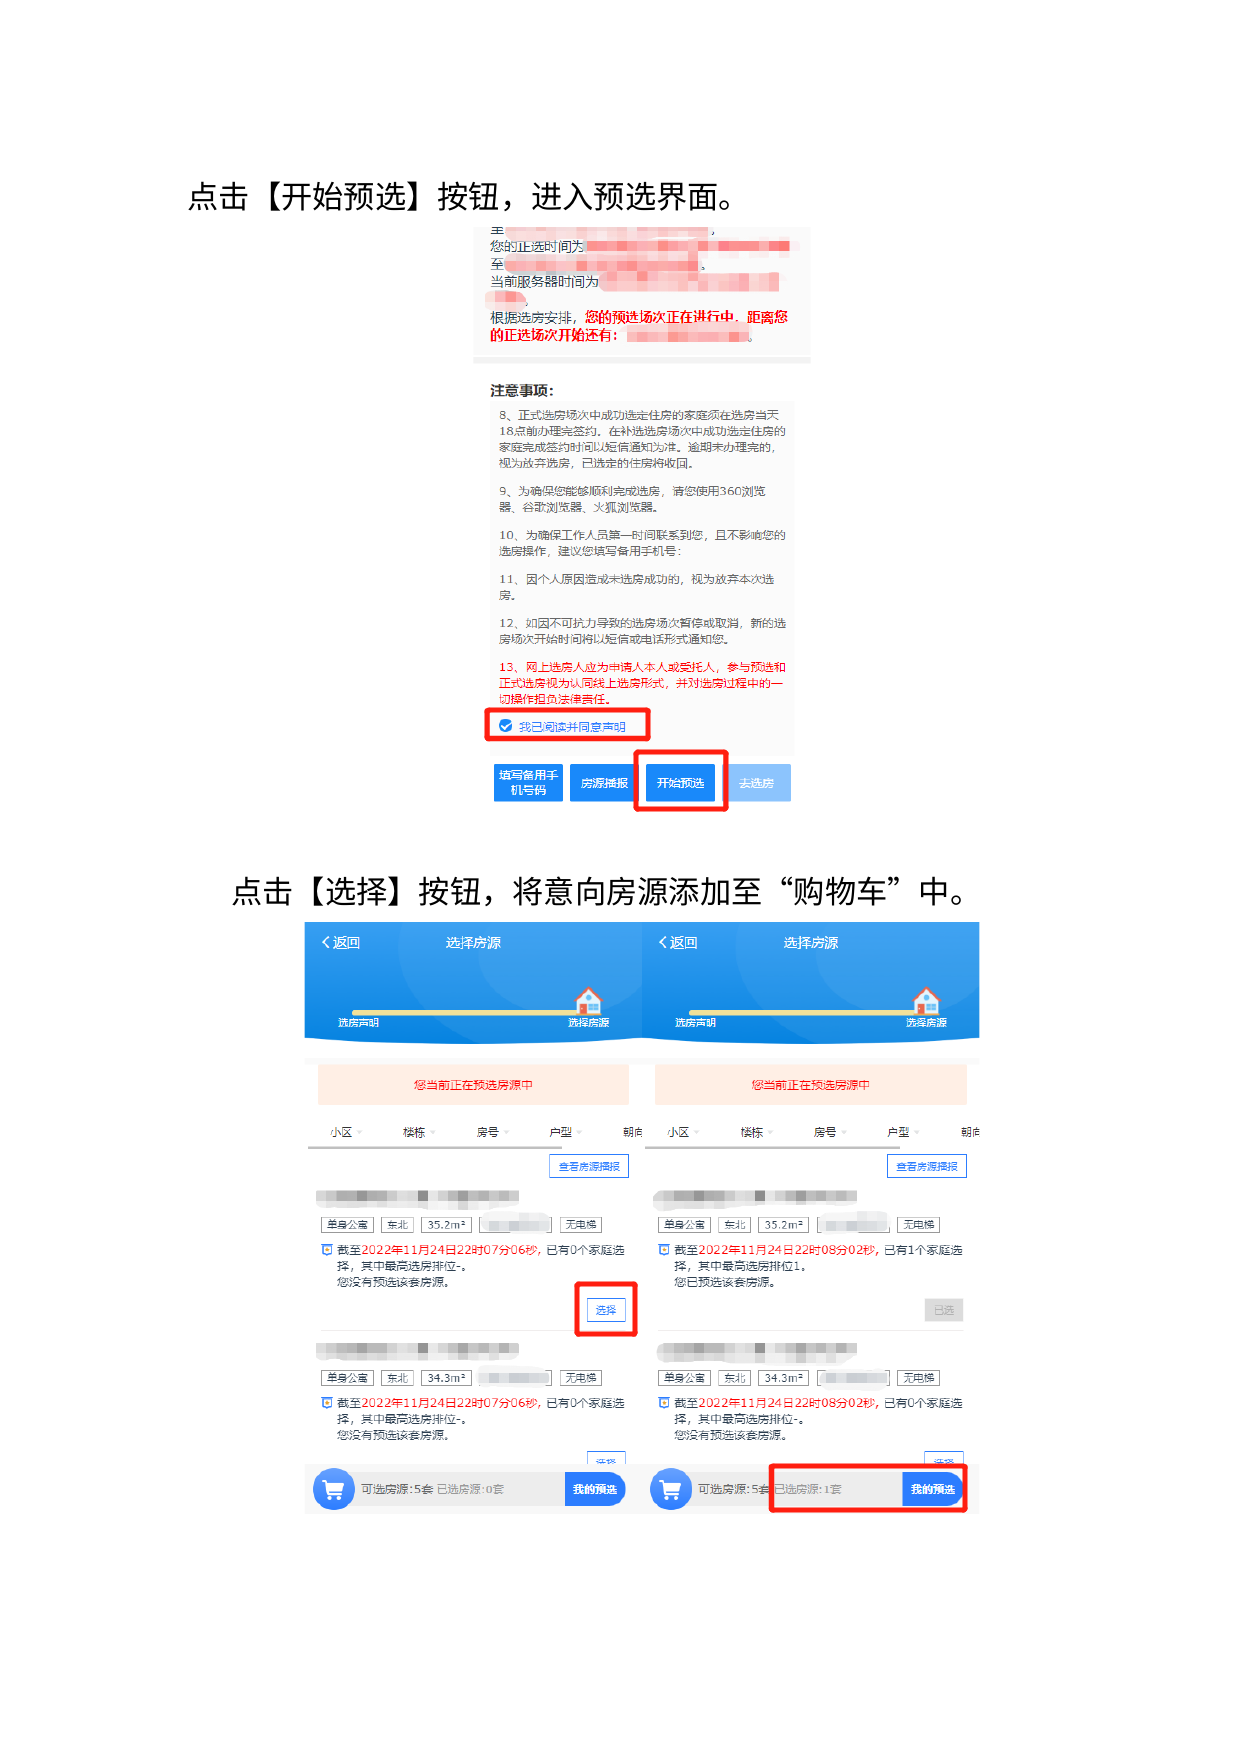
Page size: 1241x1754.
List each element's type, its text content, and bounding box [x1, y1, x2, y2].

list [187, 162, 1053, 227]
picture [304, 922, 980, 1514]
list 点击【选择】按钮，将意向房源添加至“购物车”中。 [187, 858, 1053, 923]
picture [473, 227, 811, 818]
